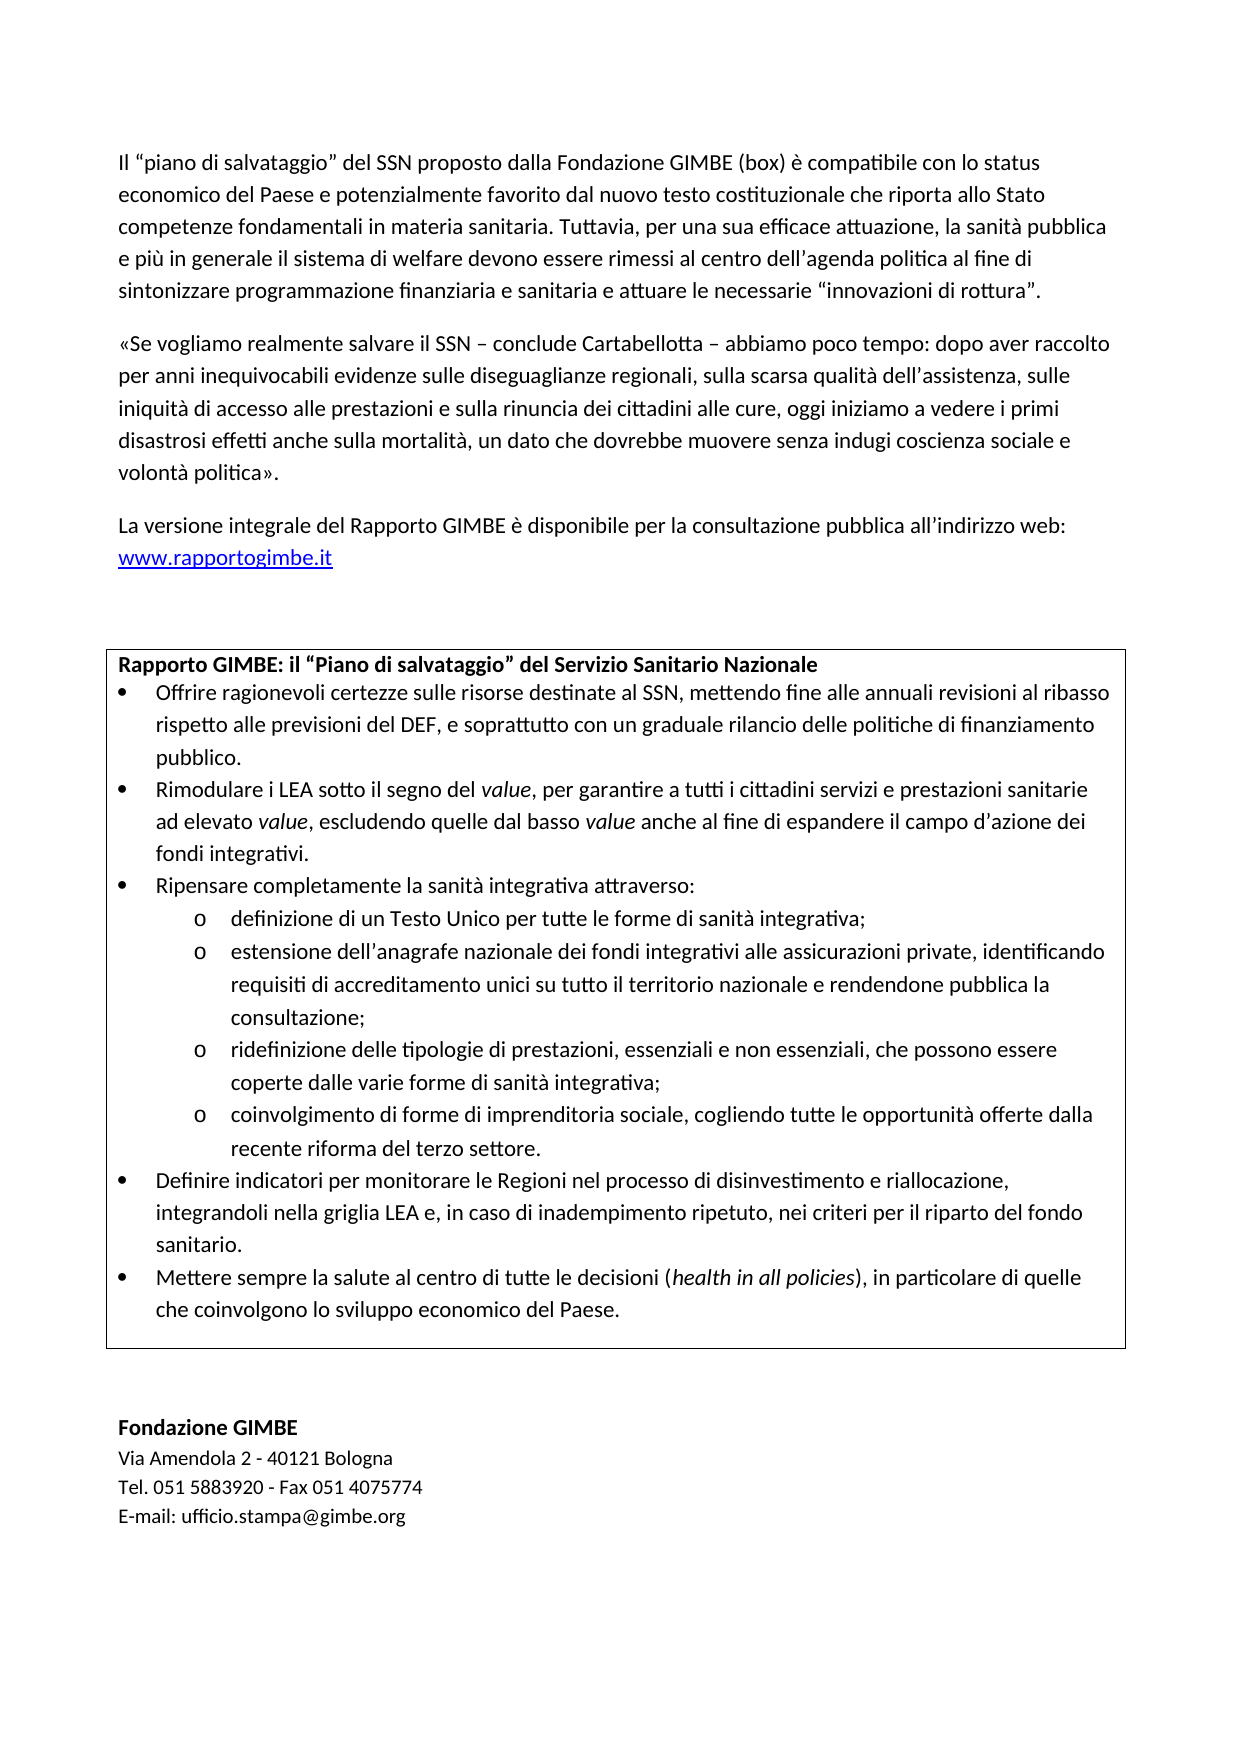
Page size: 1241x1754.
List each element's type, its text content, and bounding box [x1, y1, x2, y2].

table_header Rapporto GIMBE: il “Piano di salvataggio” del Servizio Sanitario Nazionale Offrire ragionevoli certezze sulle risorse destinate al SSN, mettendo fine alle annuali revisioni al ribasso rispetto alle previsioni del DEF, e soprattutto con un graduale rilancio delle politiche di finanziamento pubblico. Rimodulare i LEA sotto il segno del value, per garantire a tutti i cittadini servizi e prestazioni sanitarie ad elevato value, escludendo quelle dal basso value anche al fine di espandere il campo d’azione dei fondi integrativi. Ripensare completamente la sanità integrativa attraverso: definizione di un Testo Unico per tutte le forme di sanità integrativa; estensione dell’anagrafe nazionale dei fondi integrativi alle assicurazioni private, identificando requisiti di accreditamento unici su tutto il territorio nazionale e rendendone pubblica la consultazione; ridefinizione delle tipologie di prestazioni, essenziali e non essenziali, che possono essere coperte dalle varie forme di sanità integrativa; coinvolgimento di forme di imprenditoria sociale, cogliendo tutte le opportunità offerte dalla recente riforma del terzo settore. Definire indicatori per monitorare le Regioni nel processo di disinvestimento e riallocazione, integrandoli nella griglia LEA e, in caso di inadempimento ripetuto, nei criteri per il riparto del fondo sanitario. Mettere sempre la salute al centro di tutte le decisioni (health in all policies), in particolare di quelle che coinvolgono lo sviluppo economico del Paese. [107, 650, 1125, 1347]
text «Se vogliamo realmente salvare il SSN – conclude Cartabellotta – abbiamo poco tempo: dopo aver raccolto per anni inequivocabili evidenze sulle diseguaglianze regionali, sulla scarsa qualità dell’assistenza, sulle iniquità di accesso alle prestazioni e sulla rinuncia dei cittadini alle cure, oggi iniziamo a vedere i primi disastrosi effetti anche sulla mortalità, un dato che dovrebbe muovere senza indugi coscienza sociale e volontà politica». [118, 329, 1122, 486]
text Fondazione GIMBE Via Amendola 2 - 40121 Bologna [118, 1413, 1122, 1470]
text Il “piano di salvataggio” del SSN proposto dalla Fondazione GIMBE (box) è compatibile con lo status economico del Paese e potenzialmente favorito dal nuovo testo costituzionale che riporta allo Stato competenze fondamentali in materia sanitaria. Tuttavia, per una sua efficace attuazione, la sanità pubblica e più in generale il sistema di welfare devono essere rimessi al centro dell’agenda politica al fine di sintonizzare programmazione finanziaria e sanitaria e attuare le necessarie “innovazioni di rottura”. [118, 148, 1122, 304]
text E-mail: ufficio.stampa@gimbe.org [118, 1503, 1122, 1528]
text Tel. 051 5883920 - Fax 051 4075774 [118, 1474, 1122, 1499]
text La versione integrale del Rapporto GIMBE è disponibile per la consultazione pubblica all’indirizzo web: www.rapportogimbe.it [118, 511, 1122, 571]
